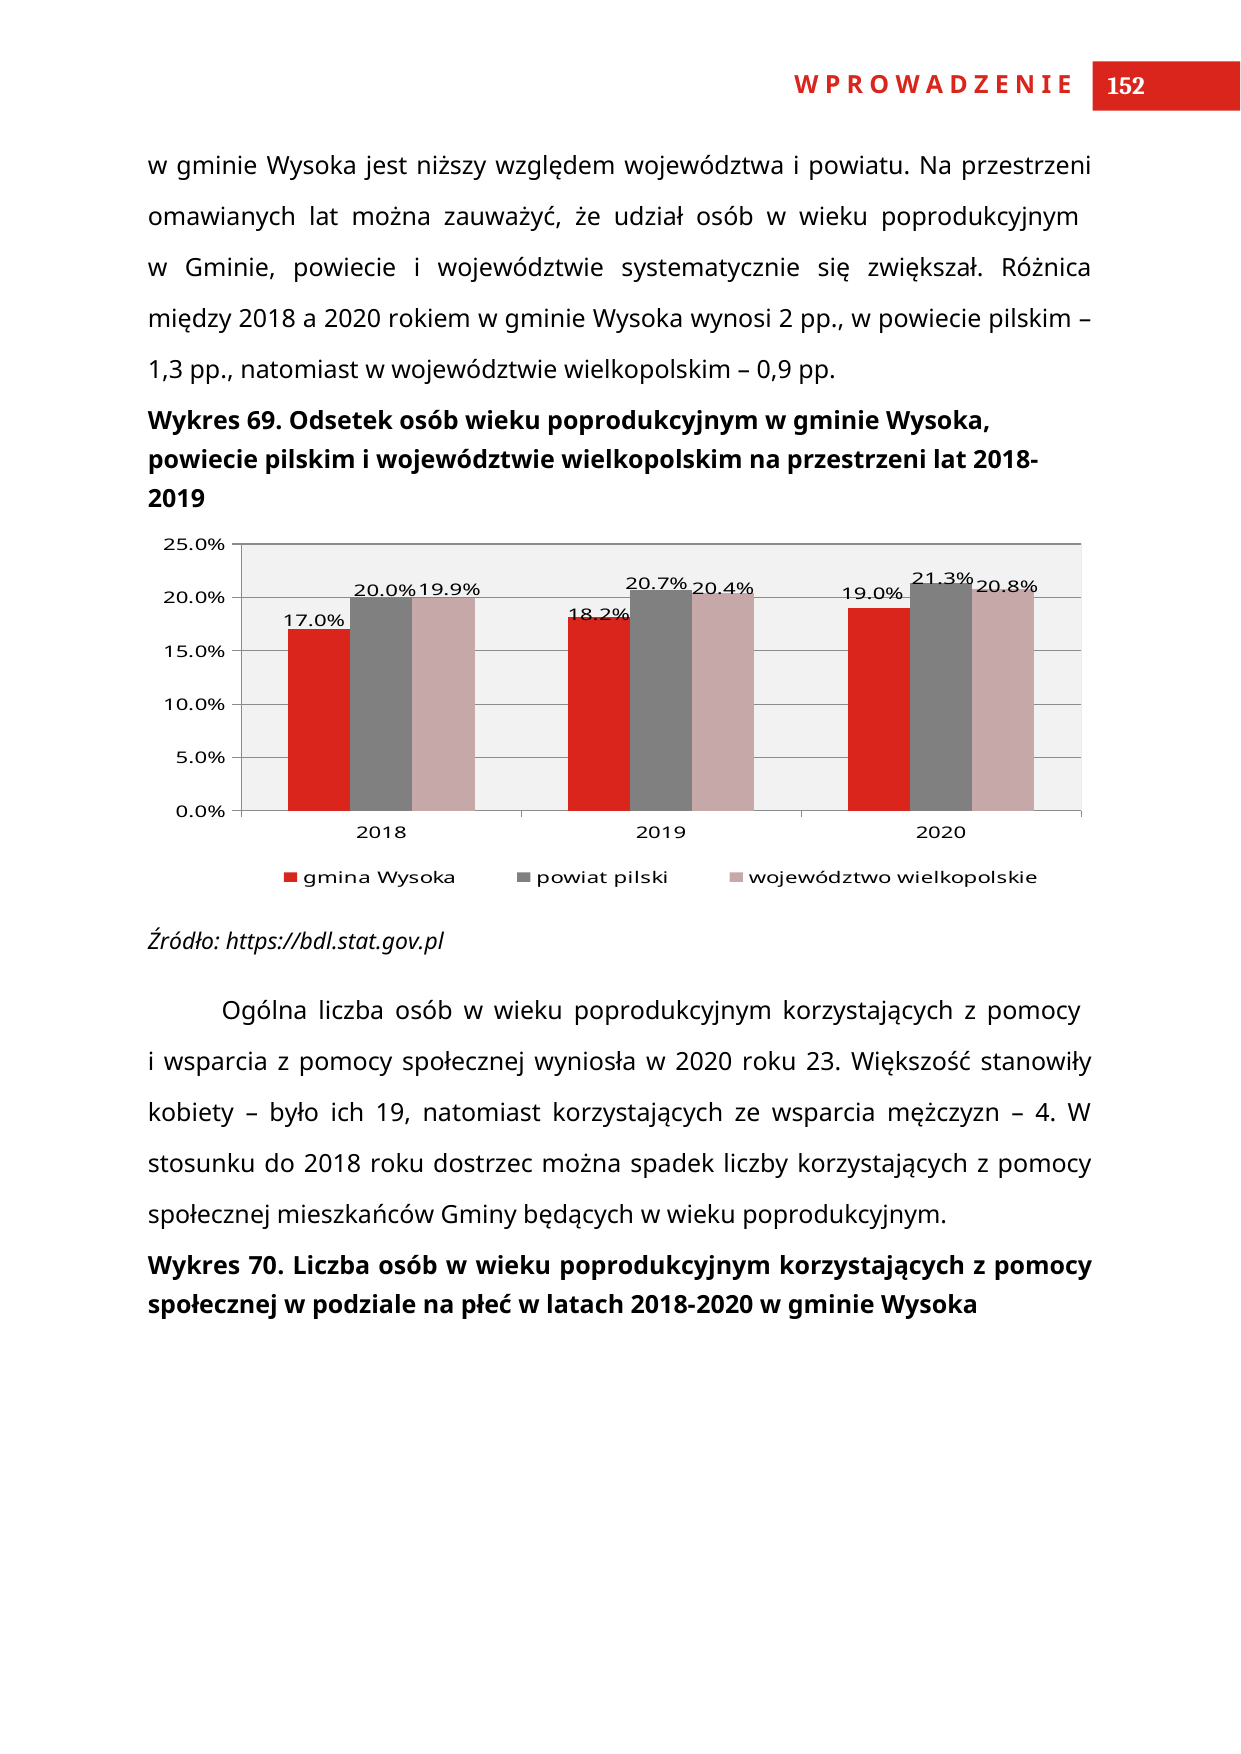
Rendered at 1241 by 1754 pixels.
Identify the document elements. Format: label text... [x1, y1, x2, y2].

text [148, 148, 1093, 386]
text Źródło: https://bdl.stat.gov.pl [148, 910, 1093, 956]
text Wykres 70. Liczba osób w wieku poprodukcyjnym korzystających z pomocy społecznej w podziale na płeć w latach 2018-2020 w gminie Wysoka [148, 1248, 1093, 1321]
text Wykres 69. Odsetek osób wieku poprodukcyjnym w gminie Wysoka, powiecie pilskim i województwie wielkopolskim na przestrzeni lat 2018-2019 [148, 403, 1093, 515]
text Ogólna liczba osób w wieku poprodukcyjnym korzystających z pomocy i wsparcia z pomocy społecznej wyniosła w 2020 roku 23. Większość stanowiły kobiety – było ich 19, natomiast korzystających ze wsparcia mężczyzn – 4. W stosunku do 2018 roku dostrzec można spadek liczby korzystających z pomocy społecznej mieszkańców Gminy będących w wieku poprodukcyjnym. [148, 992, 1093, 1231]
